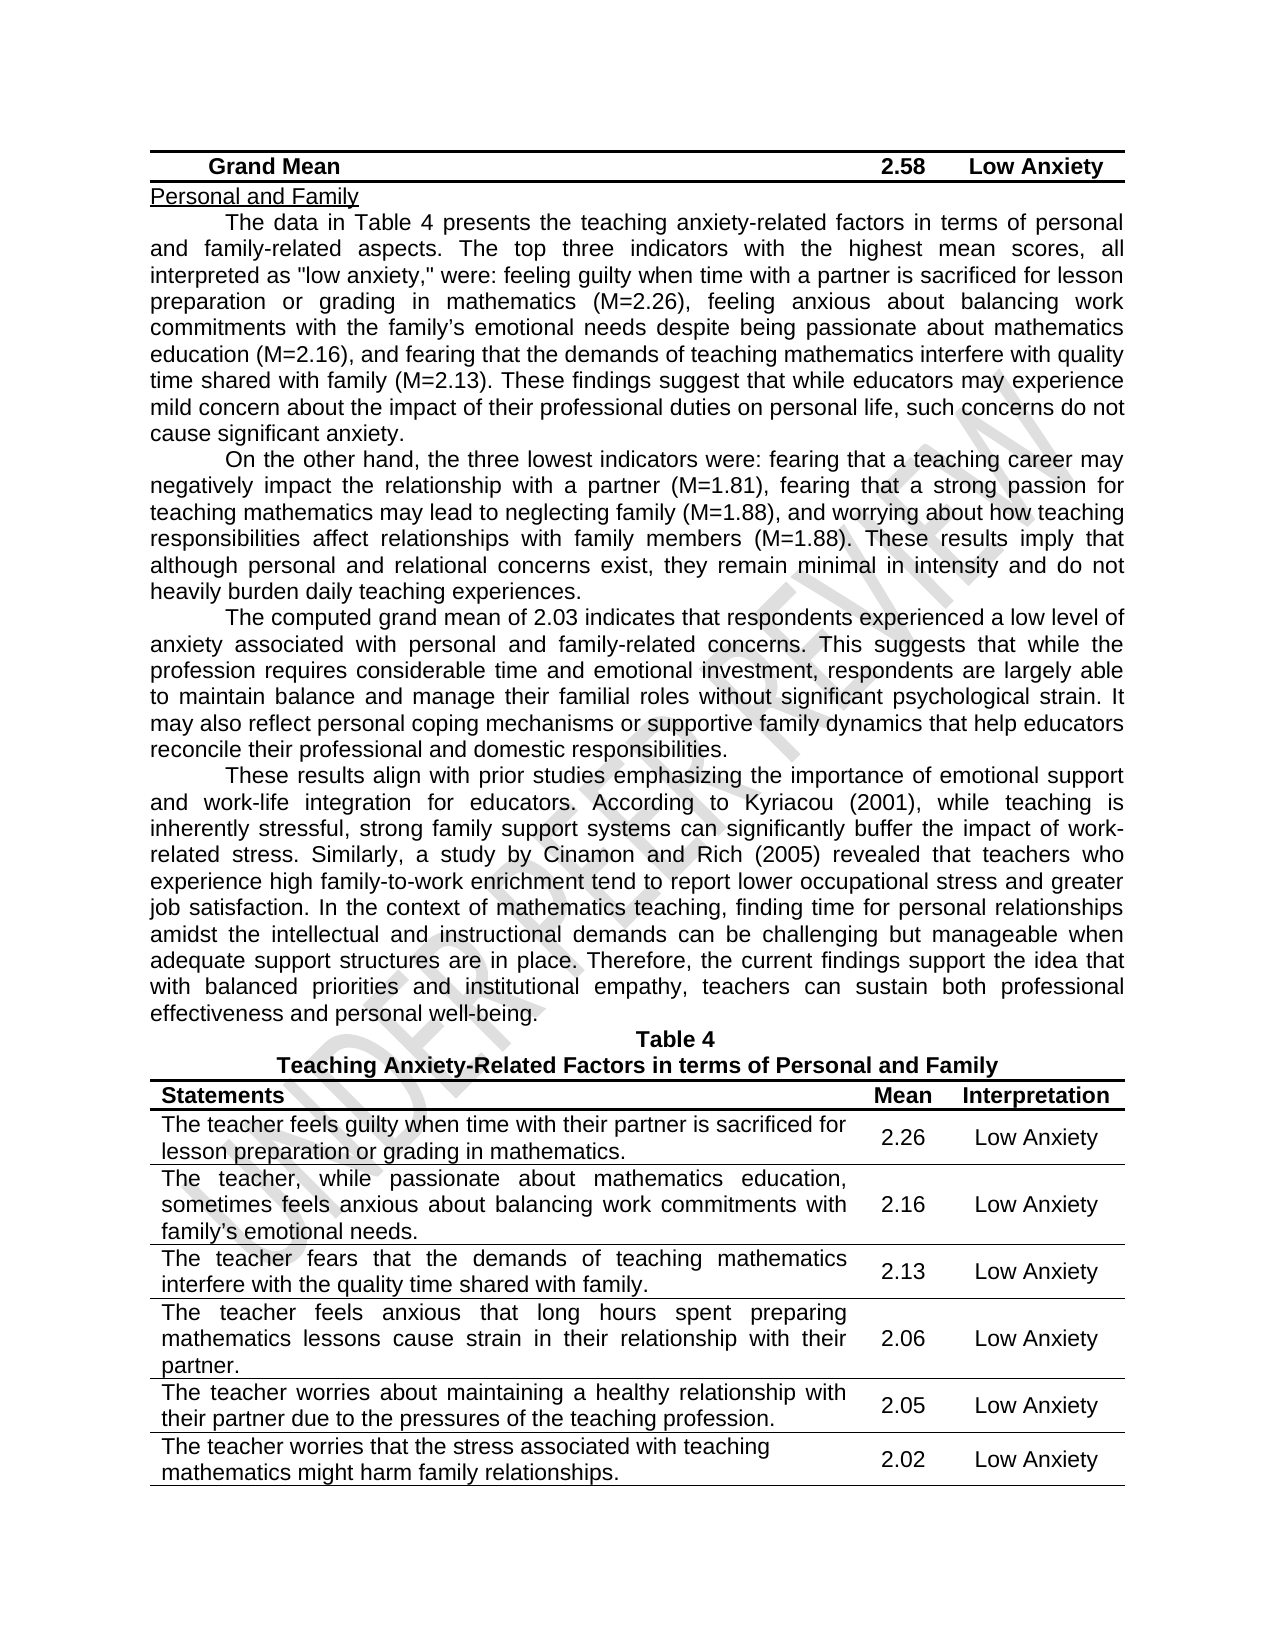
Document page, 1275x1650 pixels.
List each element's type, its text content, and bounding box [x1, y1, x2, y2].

table_header Mean [859, 1082, 947, 1108]
table_cell Low Anxiety [948, 1111, 1124, 1164]
table_cell 2.02 [859, 1433, 947, 1485]
table_cell 2.26 [859, 1111, 947, 1164]
table_cell 2.16 [859, 1165, 947, 1244]
table_cell 2.58 [859, 153, 947, 179]
table_cell Low Anxiety [948, 153, 1124, 179]
table_header Statements [150, 1082, 859, 1108]
text The data in Table 4 presents the teaching anxiety-related factors in terms of personal and family-related aspects. The top three indicators with the highest mean scores, all interpreted as "low anxiety," were: feeling guilty when time with a partner is sacrificed for lesson preparation or grading in mathematics (M=2.26), feeling anxious about balancing work commitments with the family’s emotional needs despite being passionate about mathematics education (M=2.16), and fearing that the demands of teaching mathematics interfere with quality time shared with family (M=2.13). These findings suggest that while educators may experience mild concern about the impact of their professional duties on personal life, such concerns do not cause significant anxiety. [150, 209, 1125, 446]
table_cell Low Anxiety [948, 1165, 1124, 1244]
table_cell The teacher fears that the demands of teaching mathematics interfere with the quality time shared with family. [150, 1245, 859, 1298]
table_cell Grand Mean [150, 153, 859, 179]
table_cell 2.06 [859, 1299, 947, 1378]
table_cell The teacher feels anxious that long hours spent preparing mathematics lessons cause strain in their relationship with their partner. [150, 1299, 859, 1378]
table_cell 2.05 [859, 1379, 947, 1432]
text Personal and Family [150, 183, 1125, 209]
text These results align with prior studies emphasizing the importance of emotional support and work-life integration for educators. According to Kyriacou (2001), while teaching is inherently stressful, strong family support systems can significantly buffer the impact of work-related stress. Similarly, a study by Cinamon and Rich (2005) revealed that teachers who experience high family-to-work enrichment tend to report lower occupational stress and greater job satisfaction. In the context of mathematics teaching, finding time for personal relationships amidst the intellectual and instructional demands can be challenging but manageable when adequate support structures are in place. Therefore, the current findings support the idea that with balanced priorities and institutional empathy, teachers can sustain both professional effectiveness and personal well-being. [150, 762, 1125, 1026]
text Teaching Anxiety-Related Factors in terms of Personal and Family [150, 1052, 1125, 1079]
table_cell The teacher feels guilty when time with their partner is sacrificed for lesson preparation or grading in mathematics. [150, 1111, 859, 1164]
table_cell The teacher worries that the stress associated with teaching mathematics might harm family relationships. [150, 1433, 859, 1485]
table_cell The teacher worries about maintaining a healthy relationship with their partner due to the pressures of the teaching profession. [150, 1379, 859, 1432]
table_cell The teacher, while passionate about mathematics education, sometimes feels anxious about balancing work commitments with family’s emotional needs. [150, 1165, 859, 1244]
text Table 4 [150, 1026, 1125, 1052]
table_cell Low Anxiety [948, 1433, 1124, 1485]
table_header Interpretation [948, 1082, 1124, 1108]
table_cell Low Anxiety [948, 1245, 1124, 1298]
text The computed grand mean of 2.03 indicates that respondents experienced a low level of anxiety associated with personal and family-related concerns. This suggests that while the profession requires considerable time and emotional investment, respondents are largely able to maintain balance and manage their familial roles without significant psychological strain. It may also reflect personal coping mechanisms or supportive family dynamics that help educators reconcile their professional and domestic responsibilities. [150, 604, 1125, 762]
table_cell 2.13 [859, 1245, 947, 1298]
table_cell Low Anxiety [948, 1379, 1124, 1432]
table_cell Low Anxiety [948, 1299, 1124, 1378]
text On the other hand, the three lowest indicators were: fearing that a teaching career may negatively impact the relationship with a partner (M=1.81), fearing that a strong passion for teaching mathematics may lead to neglecting family (M=1.88), and worrying about how teaching responsibilities affect relationships with family members (M=1.88). These results imply that although personal and relational concerns exist, they remain minimal in intensity and do not heavily burden daily teaching experiences. [150, 446, 1125, 604]
